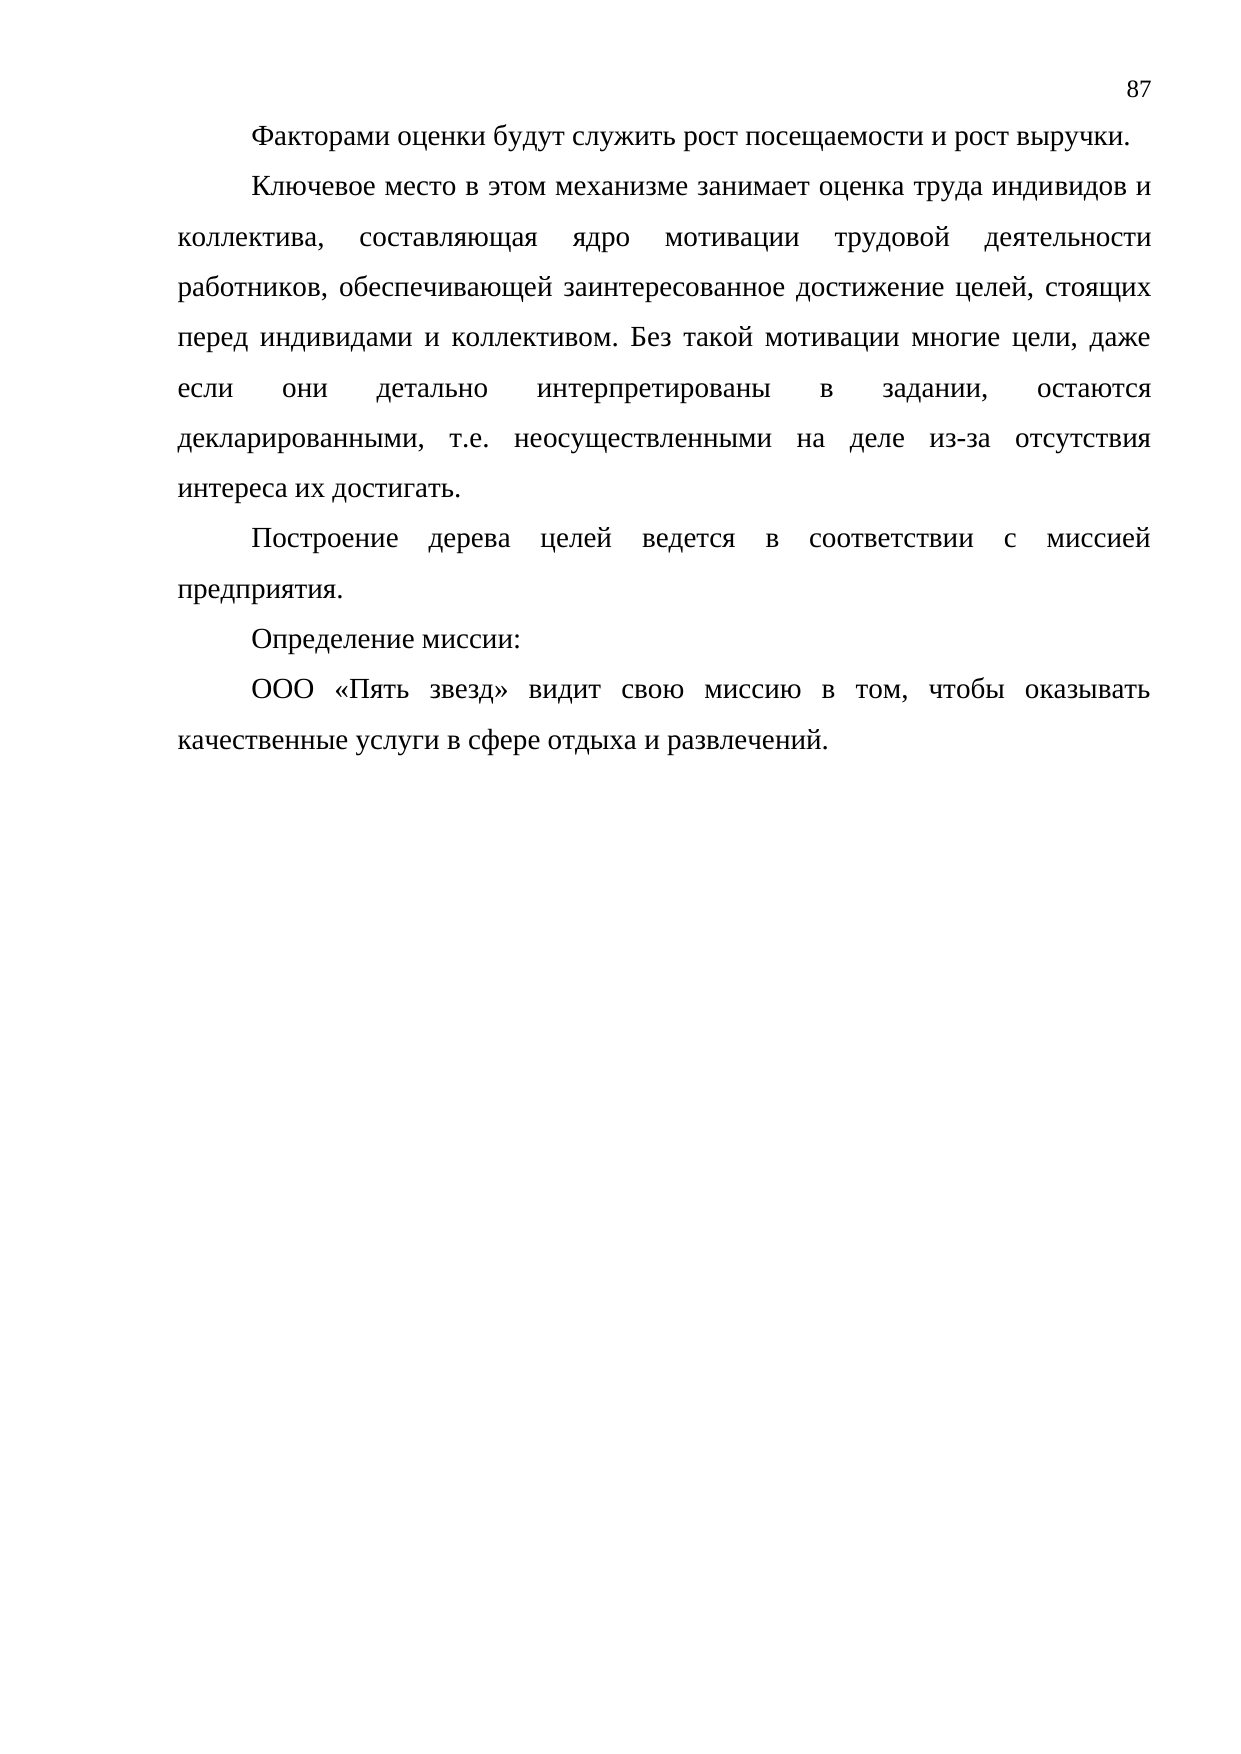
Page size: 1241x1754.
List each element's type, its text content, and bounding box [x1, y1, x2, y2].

text ООО «Пять звезд» видит свою миссию в том, чтобы оказывать качественные услуги в сфере отдыха и развлечений. [177, 672, 1152, 755]
text Ключевое место в этом механизме занимает оценка труда индивидов и коллектива, составляющая ядро мотивации трудовой деятельности работников, обеспечивающей заинтересованное достижение целей, стоящих перед индивидами и коллективом. Без такой мотивации многие цели, даже если они детально интерпретированы в задании, остаются декларированными, т.е. неосуществленными на деле из-за отсутствия интереса их достигать. [177, 168, 1152, 504]
text Определение миссии: [177, 621, 1152, 655]
text Факторами оценки будут служить рост посещаемости и рост выручки. [177, 118, 1152, 152]
text Построение дерева целей ведется в соответствии с миссией предприятия. [177, 521, 1152, 604]
